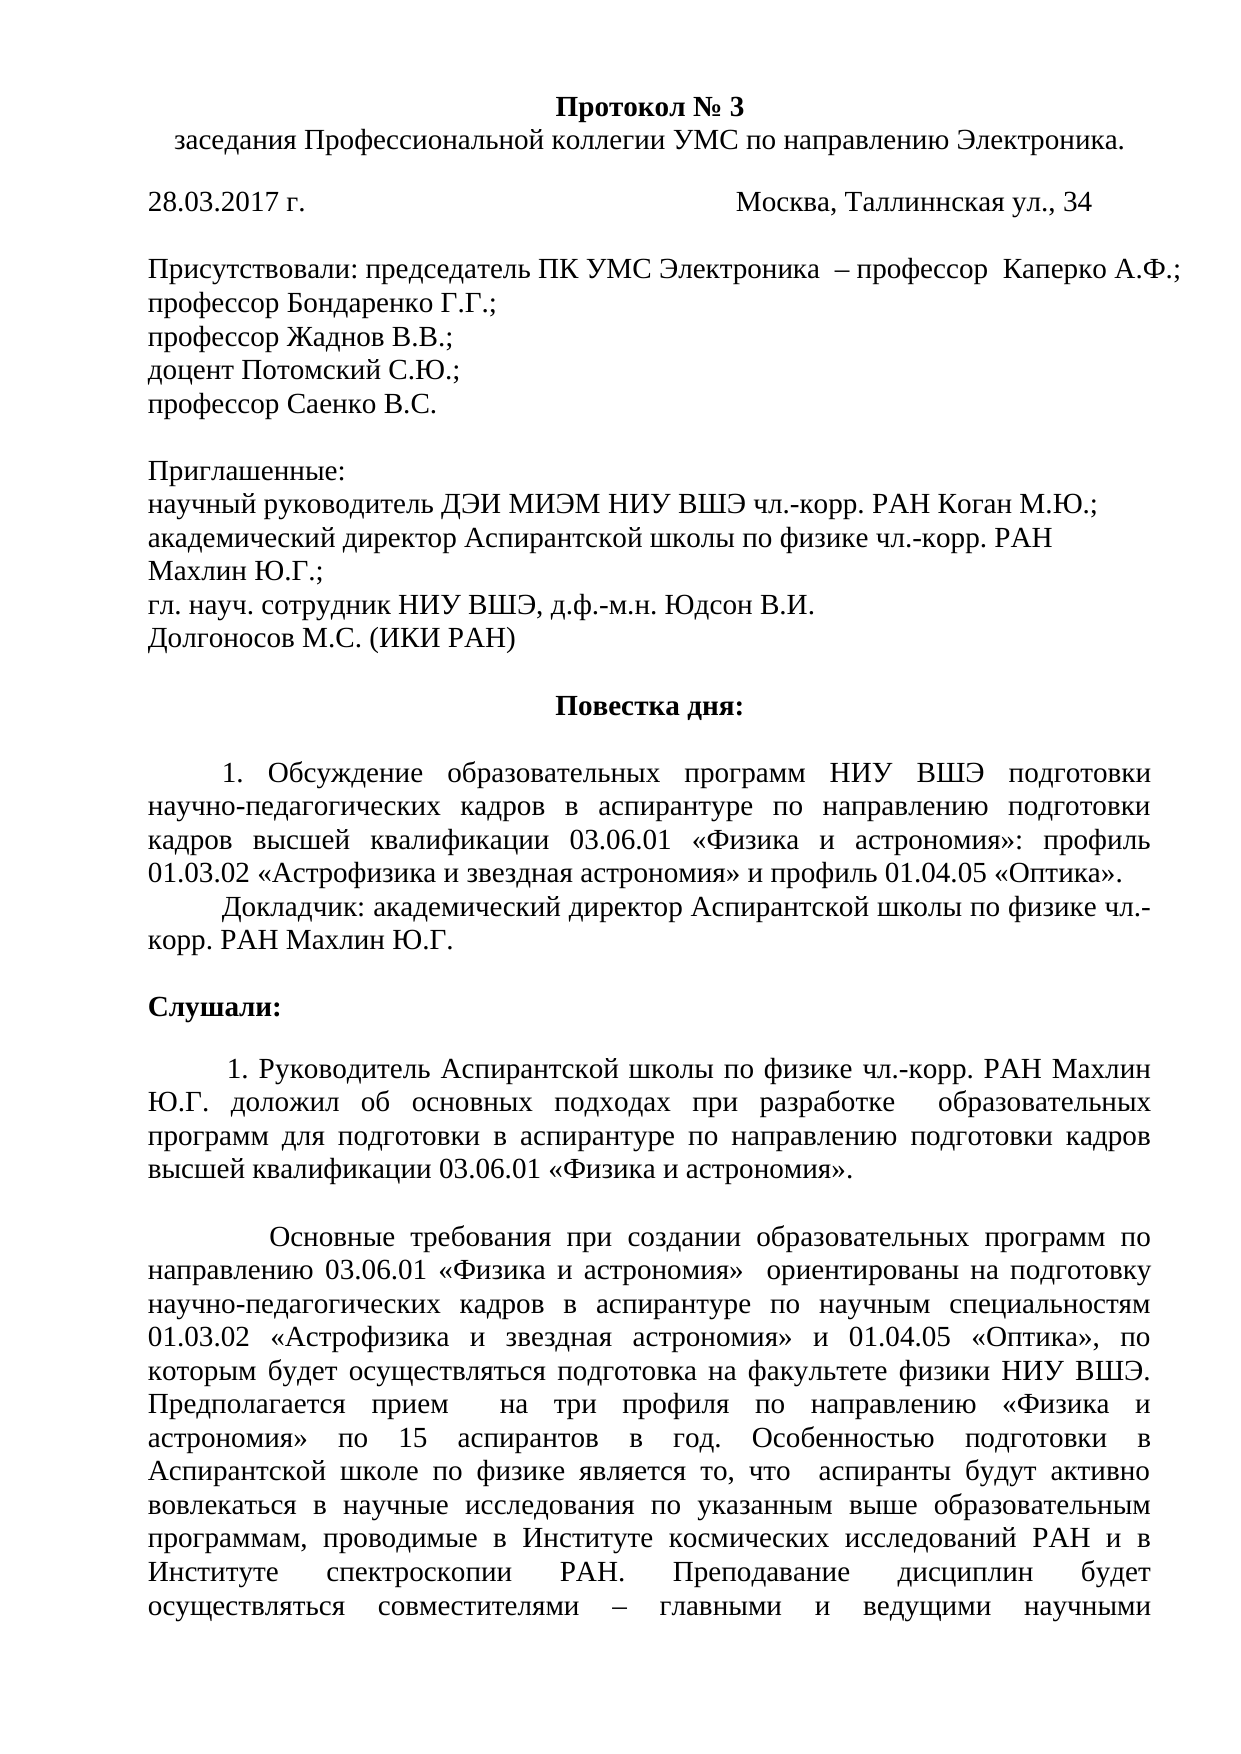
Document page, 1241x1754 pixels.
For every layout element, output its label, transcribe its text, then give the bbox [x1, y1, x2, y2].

text профессор Жаднов В.В.; [148, 319, 1152, 352]
text Слушали: [148, 989, 1152, 1023]
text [148, 1219, 1152, 1621]
text гл. науч. сотрудник НИУ ВШЭ, д.ф.-м.н. Юдсон В.И. [148, 587, 1152, 621]
text Докладчик: академический директор Аспирантской школы по физике чл.-корр. РАН Махлин Ю.Г. [148, 889, 1152, 956]
text доцент Потомский С.Ю.; [148, 352, 1152, 386]
text заседания Профессиональной коллегии УМС по направлению Электроника. [148, 122, 1152, 156]
text академический директор Аспирантской школы по физике чл.-корр. РАН Махлин Ю.Г.; [148, 520, 1152, 587]
text Присутствовали: председатель ПК УМС Электроника – профессор Каперко А.Ф.; [148, 252, 1196, 285]
text Долгоносов М.С. (ИКИ РАН) [148, 621, 1152, 654]
text 1. Руководитель Аспирантской школы по физике чл.-корр. РАН Махлин Ю.Г. доложил об основных подходах при разработке образовательных программ для подготовки в аспирантуре по направлению подготовки кадров высшей квалификации 03.06.01 «Физика и астрономия». [148, 1051, 1152, 1185]
text Повестка дня: [148, 688, 1152, 721]
text 1. Обсуждение образовательных программ НИУ ВШЭ подготовки научно-педагогических кадров в аспирантуре по направлению подготовки кадров высшей квалификации 03.06.01 «Физика и астрономия»: профиль 01.03.02 «Астрофизика и звездная астрономия» и профиль 01.04.05 «Оптика». [148, 755, 1152, 889]
text Приглашенные: [148, 453, 1152, 486]
text профессор Саенко В.С. [148, 386, 1152, 419]
text профессор Бондаренко Г.Г.; [148, 285, 1152, 319]
text научный руководитель ДЭИ МИЭМ НИУ ВШЭ чл.-корр. РАН Коган М.Ю.; [148, 486, 1152, 520]
text Протокол № 3 [148, 89, 1152, 122]
text 28.03.2017 г. Москва, Таллиннская ул., 34 [148, 184, 1152, 218]
